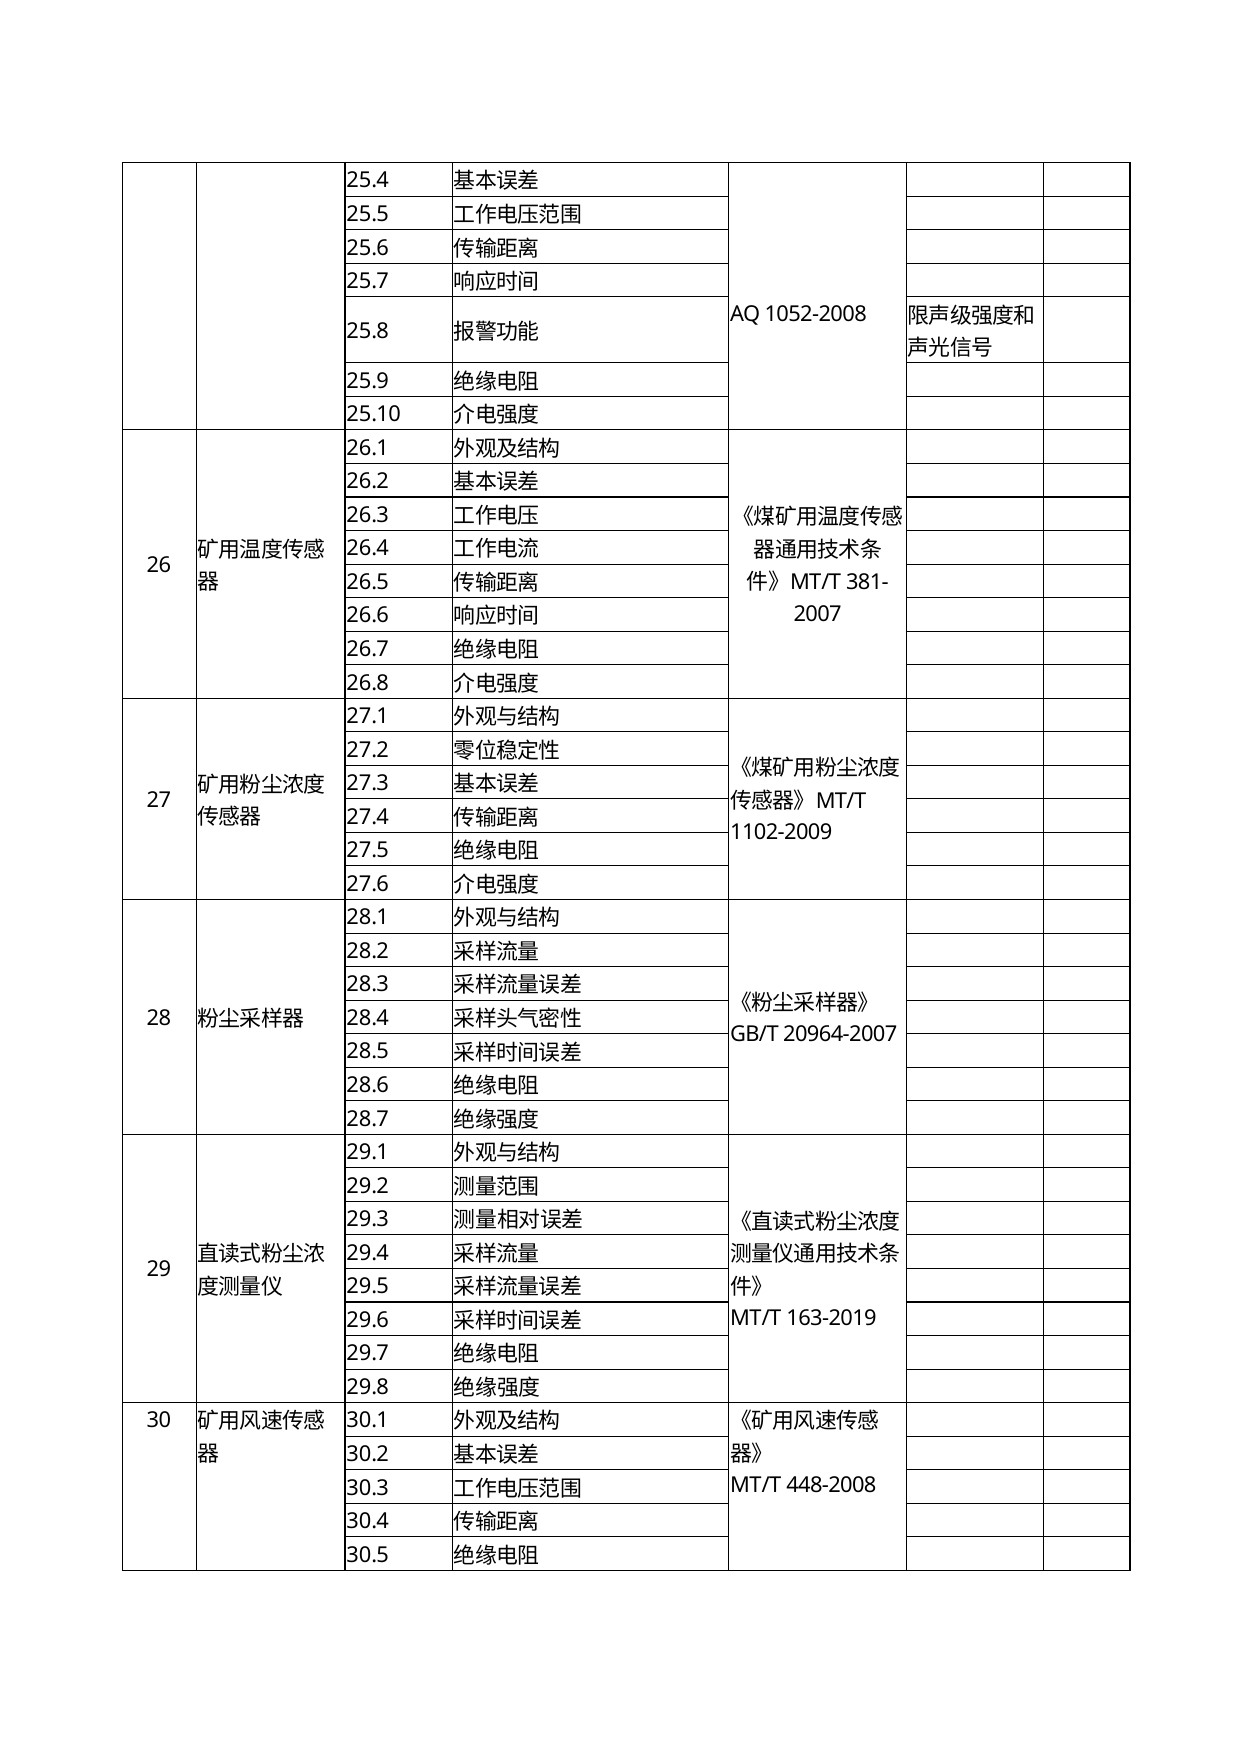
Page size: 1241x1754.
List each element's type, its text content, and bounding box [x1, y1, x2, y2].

table_cell [1044, 230, 1129, 263]
table_cell 28.6 [346, 1068, 452, 1100]
table_cell 30 [123, 1403, 196, 1570]
table_cell [907, 1303, 1043, 1335]
table_cell 26.1 [346, 430, 452, 463]
table_cell 工作电压 [453, 498, 728, 530]
table_cell 响应时间 [453, 598, 728, 631]
table_cell 绝缘电阻 [453, 632, 728, 664]
table_cell 27.1 [346, 699, 452, 731]
table_cell 测量相对误差 [453, 1202, 728, 1234]
table_cell 25.9 [346, 363, 452, 396]
table_cell 采样时间误差 [453, 1303, 728, 1335]
table_cell [907, 1235, 1043, 1268]
table_cell 27.4 [346, 799, 452, 832]
table_cell [907, 732, 1043, 765]
table_cell 矿用粉尘浓度传感器 [197, 699, 344, 899]
table_cell [1044, 498, 1129, 530]
table_cell 30.3 [346, 1470, 452, 1503]
table_cell 29.4 [346, 1235, 452, 1268]
table_cell 介电强度 [453, 866, 728, 899]
table_cell 采样头气密性 [453, 1001, 728, 1033]
table_cell [907, 197, 1043, 229]
table_cell [907, 1034, 1043, 1067]
table_cell [1044, 297, 1129, 362]
table_cell 25.4 [346, 163, 452, 196]
table_cell [907, 632, 1043, 664]
table_cell [1044, 1034, 1129, 1067]
table_cell [1044, 866, 1129, 899]
table_cell 零位稳定性 [453, 732, 728, 765]
table_cell [907, 766, 1043, 798]
table_cell [1044, 1168, 1129, 1201]
table_cell [1044, 665, 1129, 698]
table_cell 26.7 [346, 632, 452, 664]
table_cell 绝缘电阻 [453, 363, 728, 396]
table_cell [1044, 1135, 1129, 1167]
table_cell 采样时间误差 [453, 1034, 728, 1067]
table_cell [1044, 900, 1129, 932]
table_cell 介电强度 [453, 665, 728, 698]
table_cell 传输距离 [453, 230, 728, 263]
table_cell [907, 1504, 1043, 1536]
table_cell 绝缘强度 [453, 1370, 728, 1402]
table_cell 27.2 [346, 732, 452, 765]
table_cell [907, 1336, 1043, 1368]
table_cell 介电强度 [453, 397, 728, 429]
table_cell 28.2 [346, 934, 452, 966]
table_cell 30.2 [346, 1437, 452, 1469]
table_cell 29.3 [346, 1202, 452, 1234]
table_cell [1044, 934, 1129, 966]
table_cell [907, 230, 1043, 263]
table_cell 29 [123, 1135, 196, 1402]
table_cell [1044, 1370, 1129, 1402]
table_cell 29.8 [346, 1370, 452, 1402]
table_cell 29.2 [346, 1168, 452, 1201]
table_cell [1044, 1202, 1129, 1234]
table_cell [907, 1135, 1043, 1167]
table_cell [1044, 264, 1129, 296]
table_cell 《煤矿用温度传感器通用技术条件》MT/T 381-2007 [729, 430, 906, 698]
table_cell [907, 1202, 1043, 1234]
table_cell [907, 1001, 1043, 1033]
table_cell [1044, 699, 1129, 731]
table_cell [907, 498, 1043, 530]
table_cell [1044, 1537, 1129, 1570]
table_cell 外观与结构 [453, 900, 728, 932]
table_cell [907, 1068, 1043, 1100]
table_cell 26.4 [346, 531, 452, 563]
table_cell [1044, 363, 1129, 396]
table_cell 29.7 [346, 1336, 452, 1368]
table_cell [1044, 397, 1129, 429]
table_cell 26.8 [346, 665, 452, 698]
table_cell 28.3 [346, 967, 452, 999]
table_cell 直读式粉尘浓度测量仪 [197, 1135, 344, 1402]
table_cell 绝缘强度 [453, 1101, 728, 1134]
table_cell 传输距离 [453, 565, 728, 597]
table_cell [1044, 1001, 1129, 1033]
table_cell 工作电压范围 [453, 1470, 728, 1503]
table_cell [907, 430, 1043, 463]
table_cell 29.6 [346, 1303, 452, 1335]
table_cell 26.2 [346, 464, 452, 496]
table_cell 29.1 [346, 1135, 452, 1167]
table_cell 外观与结构 [453, 699, 728, 731]
table_cell [907, 967, 1043, 999]
table_cell [1044, 1235, 1129, 1268]
table_cell 29.5 [346, 1269, 452, 1301]
table_cell [907, 531, 1043, 563]
table_cell 27.5 [346, 833, 452, 865]
table_cell [907, 565, 1043, 597]
table_cell [907, 1101, 1043, 1134]
table_cell [1044, 632, 1129, 664]
table_cell 基本误差 [453, 766, 728, 798]
table_cell [1044, 1403, 1129, 1436]
table_cell [907, 934, 1043, 966]
table_cell 传输距离 [453, 1504, 728, 1536]
table_cell 外观与结构 [453, 1135, 728, 1167]
table_cell [907, 1537, 1043, 1570]
table_cell 27.6 [346, 866, 452, 899]
table_cell [907, 264, 1043, 296]
table_cell [1044, 598, 1129, 631]
table_cell 25.10 [346, 397, 452, 429]
table_cell 《矿用风速传感器》 MT/T 448-2008 [729, 1403, 906, 1570]
table_cell 粉尘采样器 [197, 900, 344, 1134]
table_cell [1044, 1303, 1129, 1335]
table_cell 28.1 [346, 900, 452, 932]
table_cell [907, 163, 1043, 196]
table_cell 27.3 [346, 766, 452, 798]
table_cell [907, 900, 1043, 932]
table_cell [1044, 1269, 1129, 1301]
table_cell 26.6 [346, 598, 452, 631]
table_cell [1044, 565, 1129, 597]
table_cell [1044, 799, 1129, 832]
table_cell 响应时间 [453, 264, 728, 296]
table_cell 《煤矿用粉尘浓度传感器》MT/T 1102-2009 [729, 699, 906, 899]
table_cell 25.7 [346, 264, 452, 296]
table_cell 30.1 [346, 1403, 452, 1436]
table_cell [1044, 531, 1129, 563]
table_cell 绝缘电阻 [453, 1537, 728, 1570]
table_cell 采样流量 [453, 934, 728, 966]
table_cell [1044, 1101, 1129, 1134]
table_cell 绝缘电阻 [453, 833, 728, 865]
table_cell [907, 397, 1043, 429]
table_cell 传输距离 [453, 799, 728, 832]
table_cell [907, 665, 1043, 698]
table_cell 26 [123, 430, 196, 698]
table_cell 28.4 [346, 1001, 452, 1033]
table_cell 《粉尘采样器》 GB/T 20964-2007 [729, 900, 906, 1134]
table_cell 26.5 [346, 565, 452, 597]
table_cell [1044, 1336, 1129, 1368]
table_cell 绝缘电阻 [453, 1336, 728, 1368]
table_cell [1044, 430, 1129, 463]
table_cell 30.5 [346, 1537, 452, 1570]
table_cell 矿用温度传感器 [197, 430, 344, 698]
table_cell 基本误差 [453, 464, 728, 496]
table_cell [907, 699, 1043, 731]
table_cell 外观及结构 [453, 1403, 728, 1436]
table_cell [907, 598, 1043, 631]
table_cell 测量范围 [453, 1168, 728, 1201]
table_cell 外观及结构 [453, 430, 728, 463]
table_cell [907, 1437, 1043, 1469]
table_cell 25.5 [346, 197, 452, 229]
table_cell 工作电压范围 [453, 197, 728, 229]
table_cell [1044, 464, 1129, 496]
table_cell [1044, 197, 1129, 229]
table_cell [907, 363, 1043, 396]
table_cell 限声级强度和声光信号 [907, 297, 1043, 362]
table_cell 工作电流 [453, 531, 728, 563]
table_cell [907, 1168, 1043, 1201]
table_cell 26.3 [346, 498, 452, 530]
table_cell 28.7 [346, 1101, 452, 1134]
table_cell [907, 833, 1043, 865]
table_cell [907, 866, 1043, 899]
table_cell 报警功能 [453, 297, 728, 362]
table_cell 25.6 [346, 230, 452, 263]
table_cell [1044, 766, 1129, 798]
table_cell 《直读式粉尘浓度测量仪通用技术条件》 MT/T 163-2019 [729, 1135, 906, 1402]
table_cell 采样流量误差 [453, 967, 728, 999]
table_cell 27 [123, 699, 196, 899]
table_cell 基本误差 [453, 1437, 728, 1469]
table_cell [1044, 833, 1129, 865]
table_cell 采样流量误差 [453, 1269, 728, 1301]
table_cell [1044, 732, 1129, 765]
table_cell 矿用风速传感器 [197, 1403, 344, 1570]
table_cell 28 [123, 900, 196, 1134]
table_cell [1044, 967, 1129, 999]
table_cell [1044, 1068, 1129, 1100]
table_cell [907, 1269, 1043, 1301]
table_cell 采样流量 [453, 1235, 728, 1268]
table_cell 28.5 [346, 1034, 452, 1067]
table_cell 绝缘电阻 [453, 1068, 728, 1100]
table_cell 基本误差 [453, 163, 728, 196]
table_cell 30.4 [346, 1504, 452, 1536]
table_cell [1044, 1470, 1129, 1503]
table_cell [907, 1470, 1043, 1503]
table_cell 25.8 [346, 297, 452, 362]
table_cell [907, 1370, 1043, 1402]
table_cell [1044, 1437, 1129, 1469]
table_cell [1044, 163, 1129, 196]
table_cell [907, 1403, 1043, 1436]
table_cell [907, 464, 1043, 496]
table_cell [1044, 1504, 1129, 1536]
table_cell [907, 799, 1043, 832]
